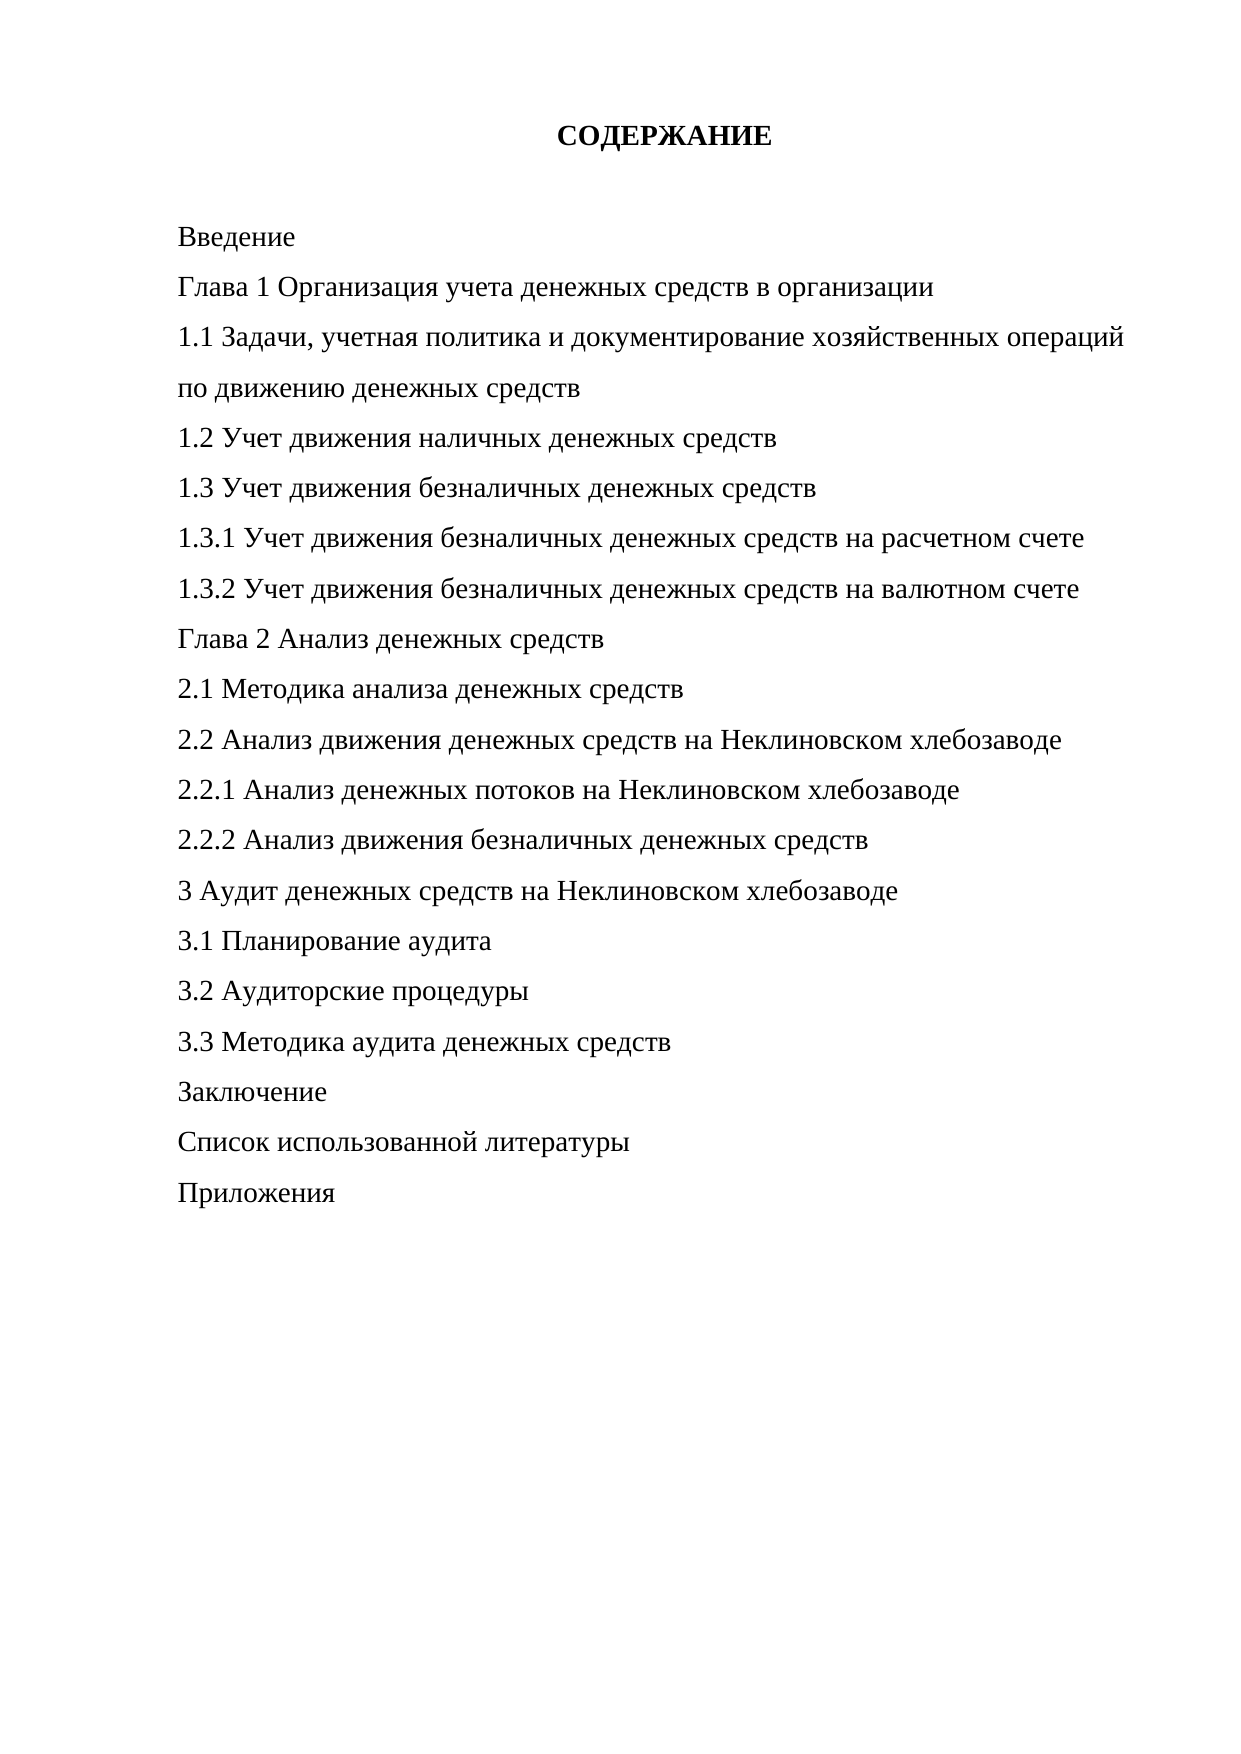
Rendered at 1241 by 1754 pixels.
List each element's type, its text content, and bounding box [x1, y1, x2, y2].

text СОДЕРЖАНИЕ [177, 118, 1152, 152]
text 1.3.1 Учет движения безналичных денежных средств на расчетном счете [177, 521, 1152, 554]
text Список использованной литературы [177, 1124, 1152, 1158]
text 2.2.1 Анализ денежных потоков на Неклиновском хлебозаводе [177, 772, 1152, 806]
text 3.2 Аудиторские процедуры [177, 973, 1152, 1007]
text 2.2 Анализ движения денежных средств на Неклиновском хлебозаводе [177, 722, 1152, 755]
text 3.3 Методика аудита денежных средств [177, 1024, 1152, 1057]
text 1.1 Задачи, учетная политика и документирование хозяйственных операций по движению денежных средств [177, 319, 1152, 403]
text 1.3.2 Учет движения безналичных денежных средств на валютном счете [177, 571, 1152, 604]
text Заключение [177, 1074, 1152, 1108]
text 2.1 Методика анализа денежных средств [177, 672, 1152, 705]
text Глава 1 Организация учета денежных средств в организации [177, 269, 1152, 303]
text 1.3 Учет движения безналичных денежных средств [177, 470, 1152, 504]
text 3.1 Планирование аудита [177, 923, 1152, 957]
text 3 Аудит денежных средств на Неклиновском хлебозаводе [177, 873, 1152, 906]
text Приложения [177, 1175, 1152, 1208]
text Глава 2 Анализ денежных средств [177, 621, 1152, 655]
text Введение [177, 219, 1152, 252]
text 1.2 Учет движения наличных денежных средств [177, 420, 1152, 453]
text 2.2.2 Анализ движения безналичных денежных средств [177, 822, 1152, 856]
